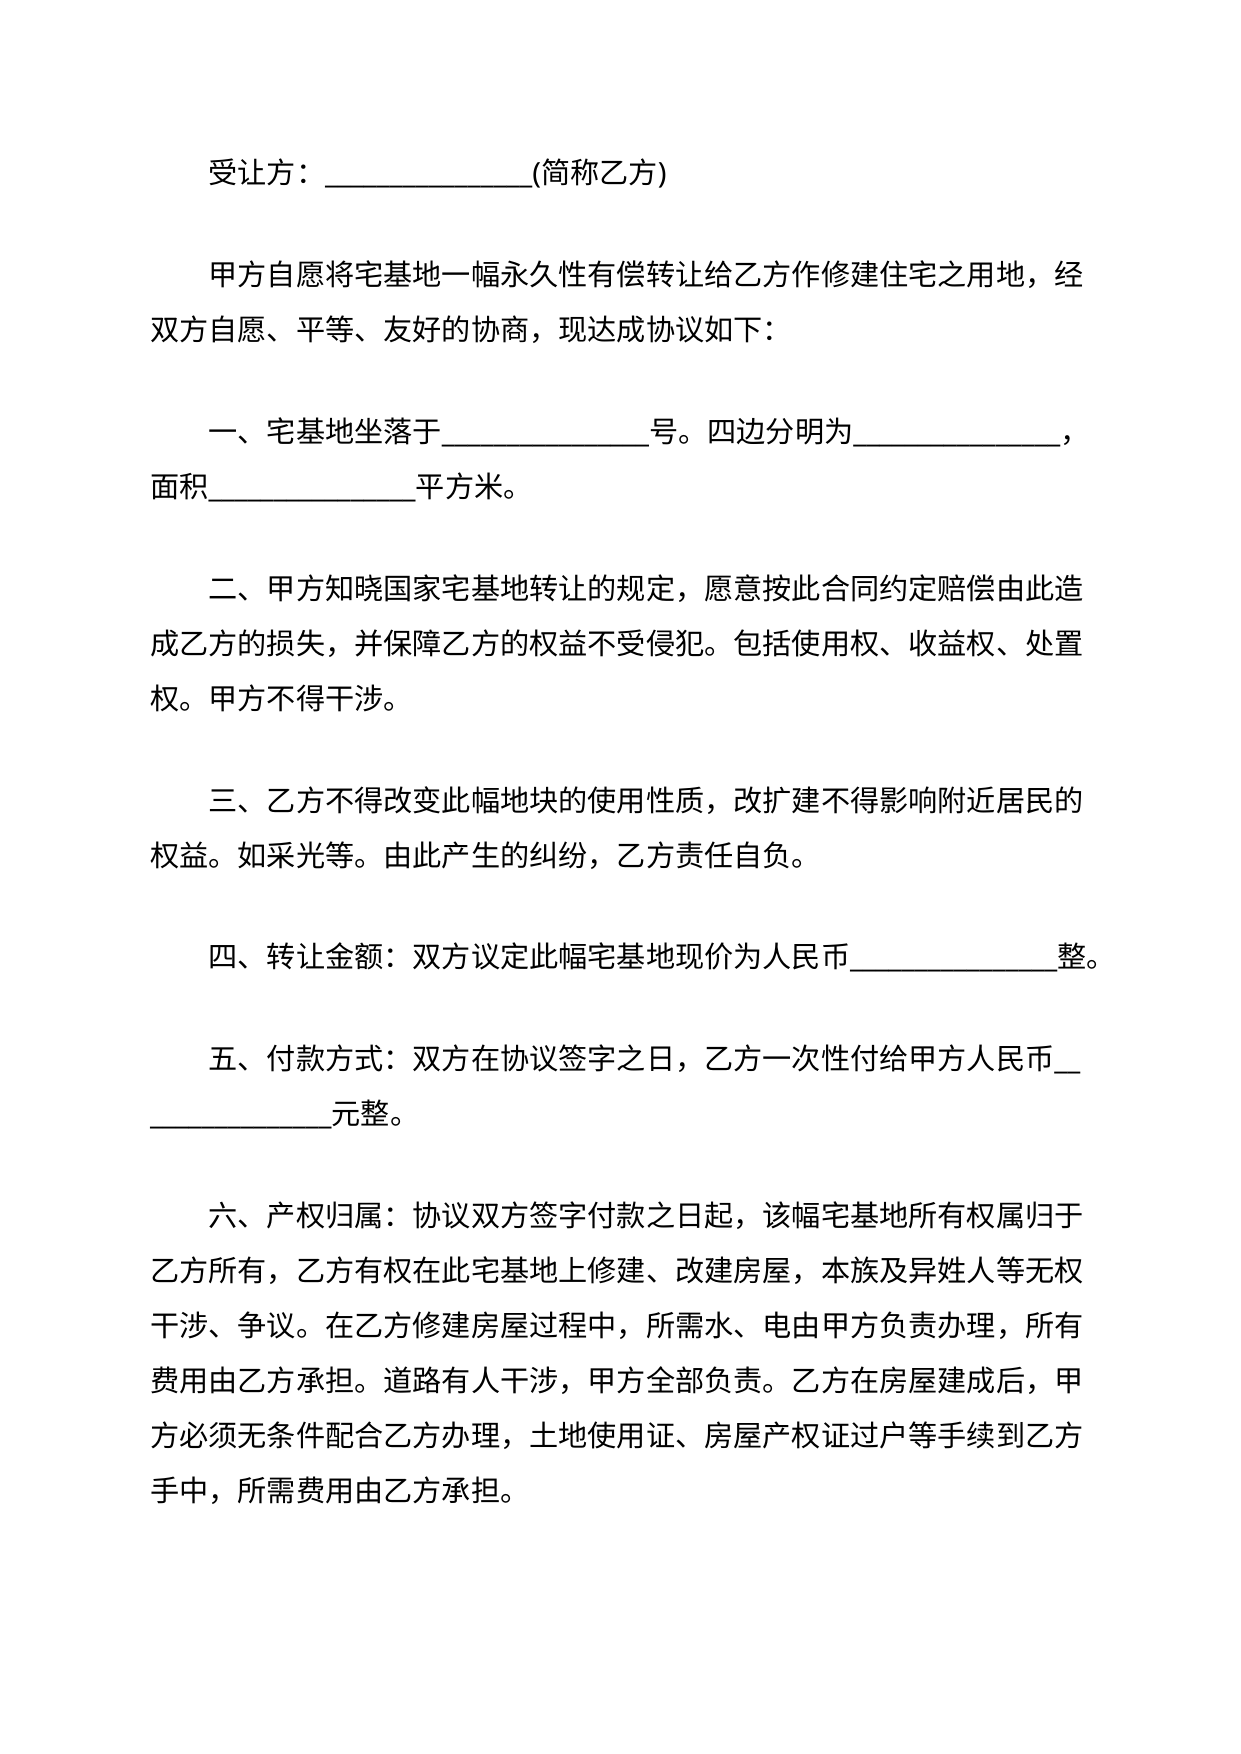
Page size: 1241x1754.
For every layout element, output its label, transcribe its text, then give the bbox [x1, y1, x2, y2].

text 四、转让金额：双方议定此幅宅基地现价为人民币________________整。 [150, 934, 1090, 976]
text 受让方：________________(简称乙方) [150, 150, 1090, 192]
text 二、甲方知晓国家宅基地转让的规定，愿意按此合同约定赔偿由此造成乙方的损失，并保障乙方的权益不受侵犯。包括使用权、收益权、处置权。甲方不得干涉。 [150, 566, 1090, 718]
text 六、产权归属：协议双方签字付款之日起，该幅宅基地所有权属归于乙方所有，乙方有权在此宅基地上修建、改建房屋，本族及异姓人等无权干涉、争议。在乙方修建房屋过程中，所需水、电由甲方负责办理，所有费用由乙方承担。道路有人干涉，甲方全部负责。乙方在房屋建成后，甲方必须无条件配合乙方办理，土地使用证、房屋产权证过户等手续到乙方手中，所需费用由乙方承担。 [150, 1193, 1090, 1509]
text 一、宅基地坐落于________________号。四边分明为________________，面积________________平方米。 [150, 409, 1090, 506]
text 五、付款方式：双方在协议签字之日，乙方一次性付给甲方人民币________________元整。 [150, 1036, 1090, 1133]
text 三、乙方不得改变此幅地块的使用性质，改扩建不得影响附近居民的权益。如采光等。由此产生的纠纷，乙方责任自负。 [150, 777, 1090, 874]
text 甲方自愿将宅基地一幅永久性有偿转让给乙方作修建住宅之用地，经双方自愿、平等、友好的协商，现达成协议如下： [150, 252, 1090, 349]
